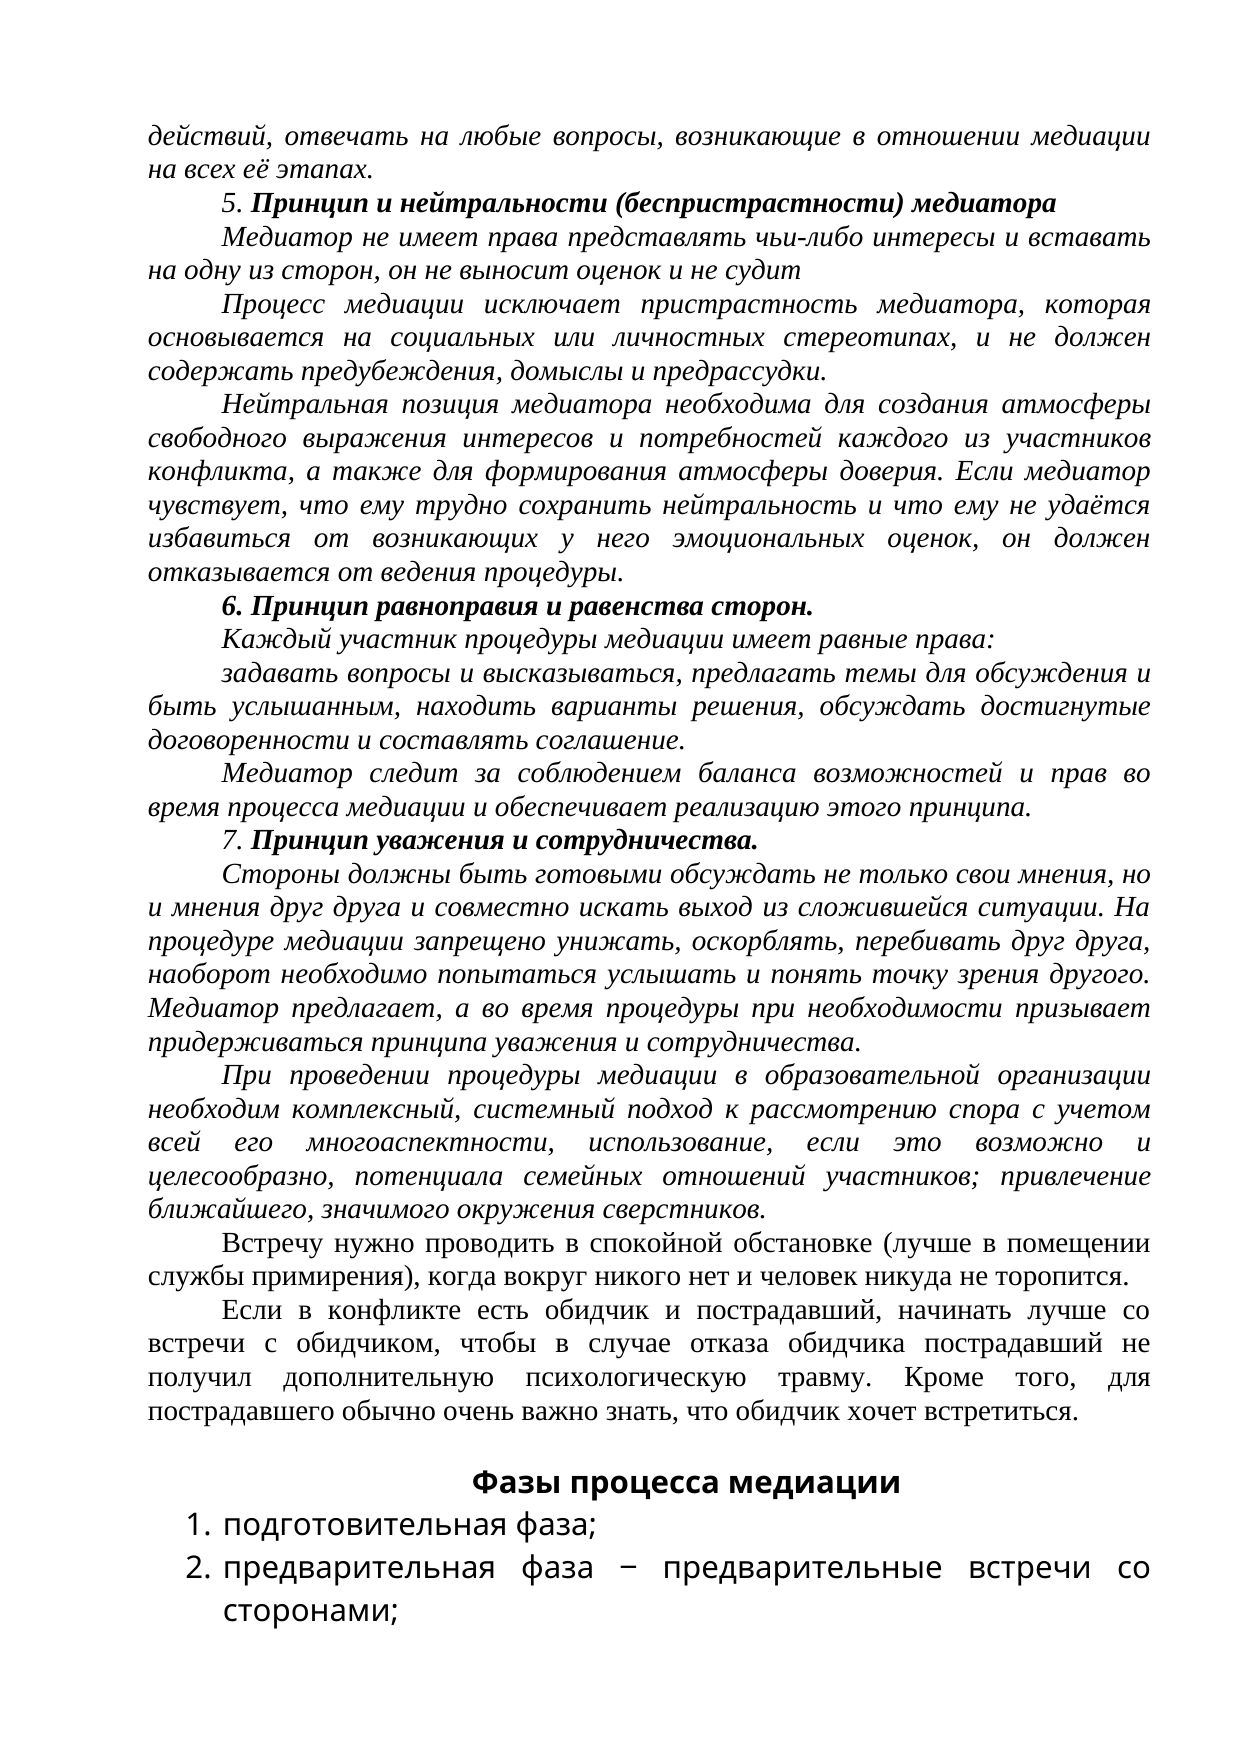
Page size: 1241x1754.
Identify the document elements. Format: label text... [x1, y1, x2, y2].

text Процесс медиации исключает пристрастность медиатора, которая основывается на социальных или личностных стереотипах, и не должен содержать предубеждения, домыслы и предрассудки. [148, 286, 1152, 386]
text Медиатор следит за соблюдением баланса возможностей и прав во время процесса медиации и обеспечивает реализацию этого принципа. [148, 755, 1152, 822]
text При проведении процедуры медиации в образовательной организации необходим комплексный, системный подход к рассмотрению спора с учетом всей его многоаспектности, использование, если это возможно и целесообразно, потенциала семейных отношений участников; привлечение ближайшего, значимого окружения сверстников. [148, 1057, 1152, 1225]
text 5. Принцип и нейтральности (беспристрастности) медиатора [148, 185, 1152, 219]
text Каждый участник процедуры медиации имеет равные права: [148, 621, 1152, 655]
text Стороны должны быть готовыми обсуждать не только свои мнения, но и мнения друг друга и совместно искать выход из сложившейся ситуации. На процедуре медиации запрещено унижать, оскорблять, перебивать друг друга, наоборот необходимо попытаться услышать и понять точку зрения другого. Медиатор предлагает, а во время процедуры при необходимости призывает придерживаться принципа уважения и сотрудничества. [148, 856, 1152, 1057]
text задавать вопросы и высказываться, предлагать темы для обсуждения и быть услышанным, находить варианты решения, обсуждать достигнутые договоренности и составлять соглашение. [148, 655, 1152, 755]
text 7. Принцип уважения и сотрудничества. [148, 822, 1152, 856]
list подготовительная фаза; [185, 1502, 1152, 1545]
text Если в конфликте есть обидчик и пострадавший, начинать лучше со встречи с обидчиком, чтобы в случае отказа обидчика пострадавший не получил дополнительную психологическую травму. Кроме того, для пострадавшего обычно очень важно знать, что обидчик хочет встретиться. [148, 1292, 1152, 1426]
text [148, 118, 1152, 185]
text Нейтральная позиция медиатора необходима для создания атмосферы свободного выражения интересов и потребностей каждого из участников конфликта, а также для формирования атмосферы доверия. Если медиатор чувствует, что ему трудно сохранить нейтральность и что ему не удаётся избавиться от возникающих у него эмоциональных оценок, он должен отказывается от ведения процедуры. [148, 386, 1152, 588]
text Встречу нужно проводить в спокойной обстановке (лучше в помещении службы примирения), когда вокруг никого нет и человек никуда не торопится. [148, 1225, 1152, 1292]
text 6. Принцип равноправия и равенства сторон. [148, 588, 1152, 621]
list предварительная фаза ‒ предварительные встречи со сторонами; [185, 1545, 1152, 1630]
text Фазы процесса медиации [148, 1460, 1152, 1502]
text Медиатор не имеет права представлять чьи-либо интересы и вставать на одну из сторон, он не выносит оценок и не судит [148, 219, 1152, 286]
